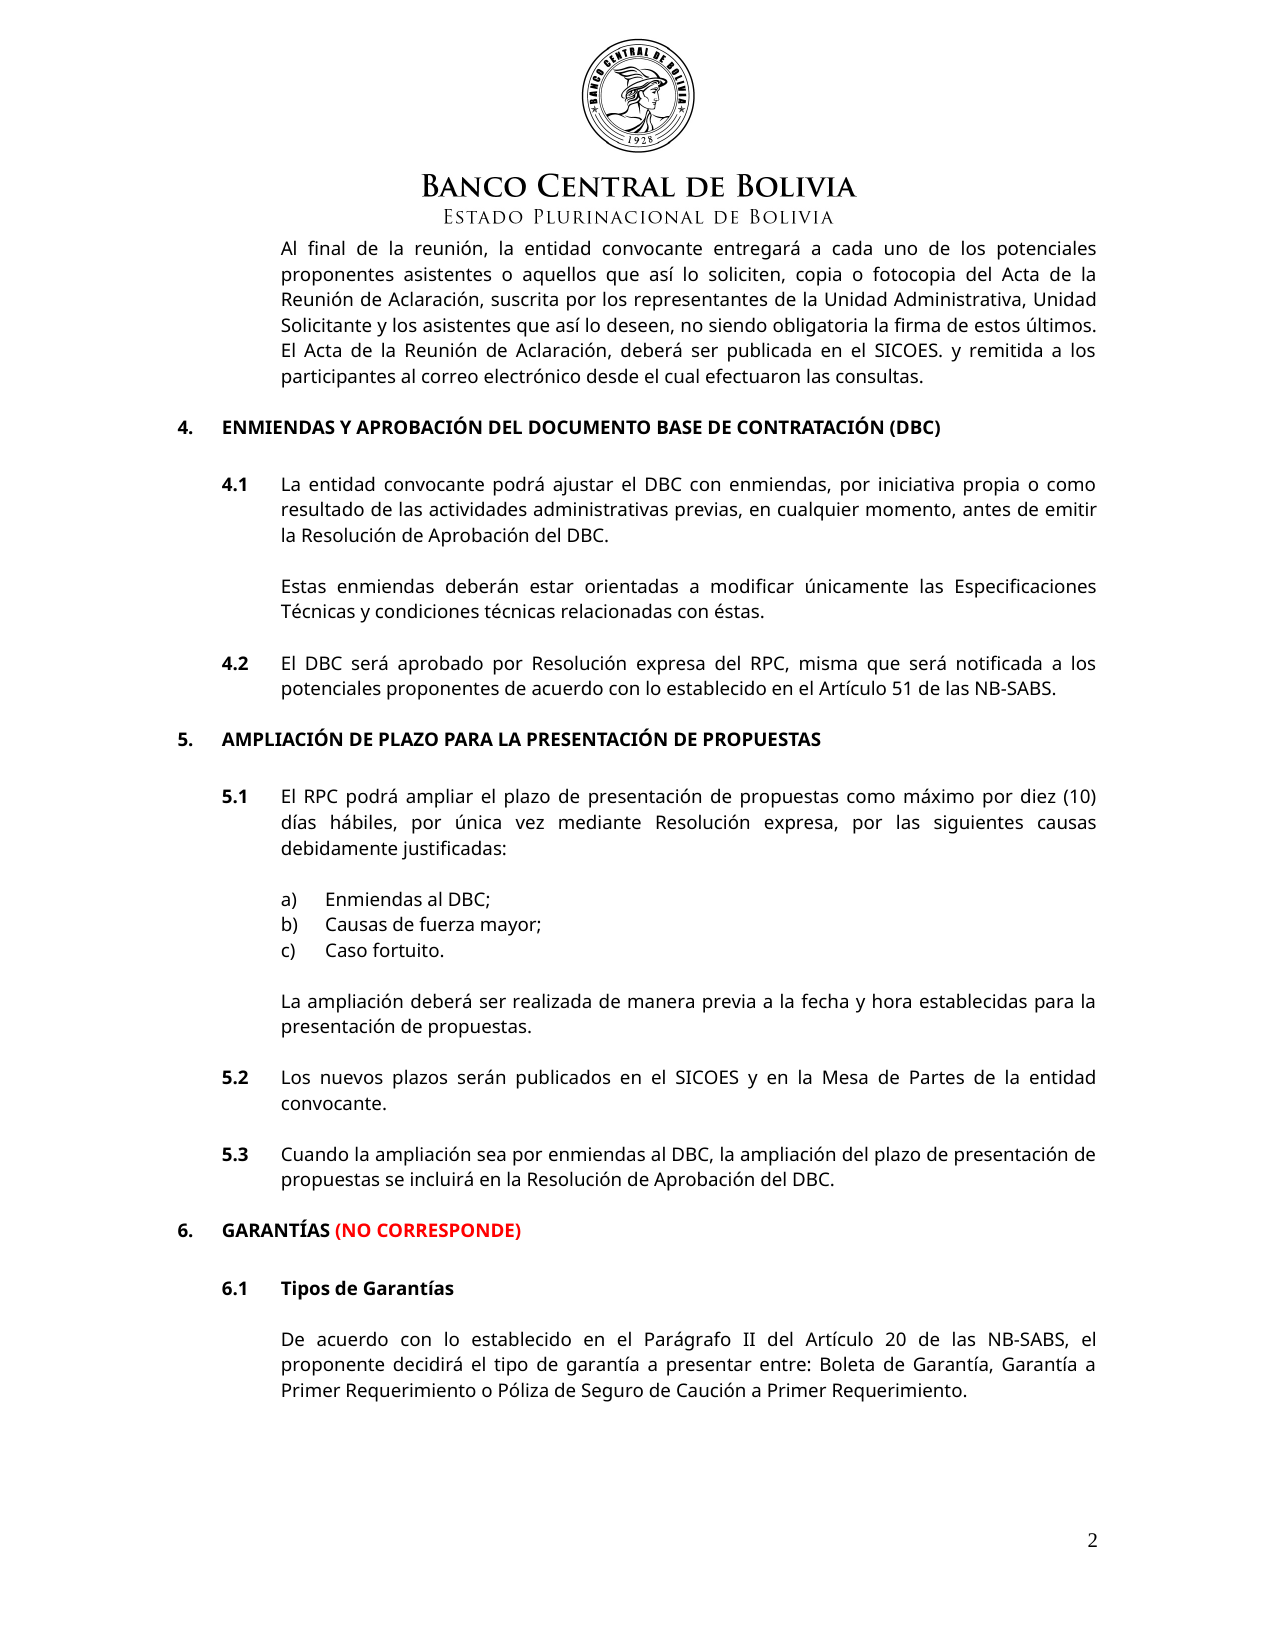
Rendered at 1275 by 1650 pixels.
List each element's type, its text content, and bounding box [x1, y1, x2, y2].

picture [0, 1, 1275, 236]
list Enmiendas al DBC; [281, 886, 1098, 911]
list El RPC podrá ampliar el plazo de presentación de propuestas como máximo por diez (10) días hábiles, por única vez mediante Resolución expresa, por las siguientes causas debidamente justificadas: [222, 784, 1098, 860]
list Causas de fuerza mayor; [281, 911, 1098, 937]
title AMPLIACIÓN DE PLAZO PARA LA PRESENTACIÓN DE PROPUESTAS [177, 726, 1098, 752]
list Caso fortuito. [281, 937, 1098, 962]
list El DBC será aprobado por Resolución expresa del RPC, misma que será notificada a los potenciales proponentes de acuerdo con lo establecido en el Artículo 51 de las NB-SABS. [222, 650, 1098, 701]
list De acuerdo con lo establecido en el Parágrafo II del Artículo 20 de las NB-SABS, el proponente decidirá el tipo de garantía a presentar entre: Boleta de Garantía, Garantía a Primer Requerimiento o Póliza de Seguro de Caución a Primer Requerimiento. [281, 1326, 1098, 1402]
title GARANTÍAS (NO CORRESPONDE) [177, 1218, 1098, 1243]
list Tipos de Garantías [222, 1275, 1098, 1300]
list La ampliación deberá ser realizada de manera previa a la fecha y hora establecidas para la presentación de propuestas. [281, 988, 1098, 1039]
list Cuando la ampliación sea por enmiendas al DBC, la ampliación del plazo de presentación de propuestas se incluirá en la Resolución de Aprobación del DBC. [222, 1141, 1098, 1192]
list Los nuevos plazos serán publicados en el SICOES y en la Mesa de Partes de la entidad convocante. [222, 1064, 1098, 1116]
text Al final de la reunión, la entidad convocante entregará a cada uno de los potenciales proponentes asistentes o aquellos que así lo soliciten, copia o fotocopia del Acta de la Reunión de Aclaración, suscrita por los representantes de la Unidad Administrativa, Unidad Solicitante y los asistentes que así lo deseen, no siendo obligatoria la firma de estos últimos. El Acta de la Reunión de Aclaración, deberá ser publicada en el SICOES. y remitida a los participantes al correo electrónico desde el cual efectuaron las consultas. [281, 236, 1098, 388]
list Estas enmiendas deberán estar orientadas a modificar únicamente las Especificaciones Técnicas y condiciones técnicas relacionadas con éstas. [281, 573, 1098, 624]
list La entidad convocante podrá ajustar el DBC con enmiendas, por iniciativa propia o como resultado de las actividades administrativas previas, en cualquier momento, antes de emitir la Resolución de Aprobación del DBC. [222, 471, 1098, 548]
title ENMIENDAS Y APROBACIÓN DEL DOCUMENTO BASE DE CONTRATACIÓN (DBC) [177, 414, 1098, 439]
